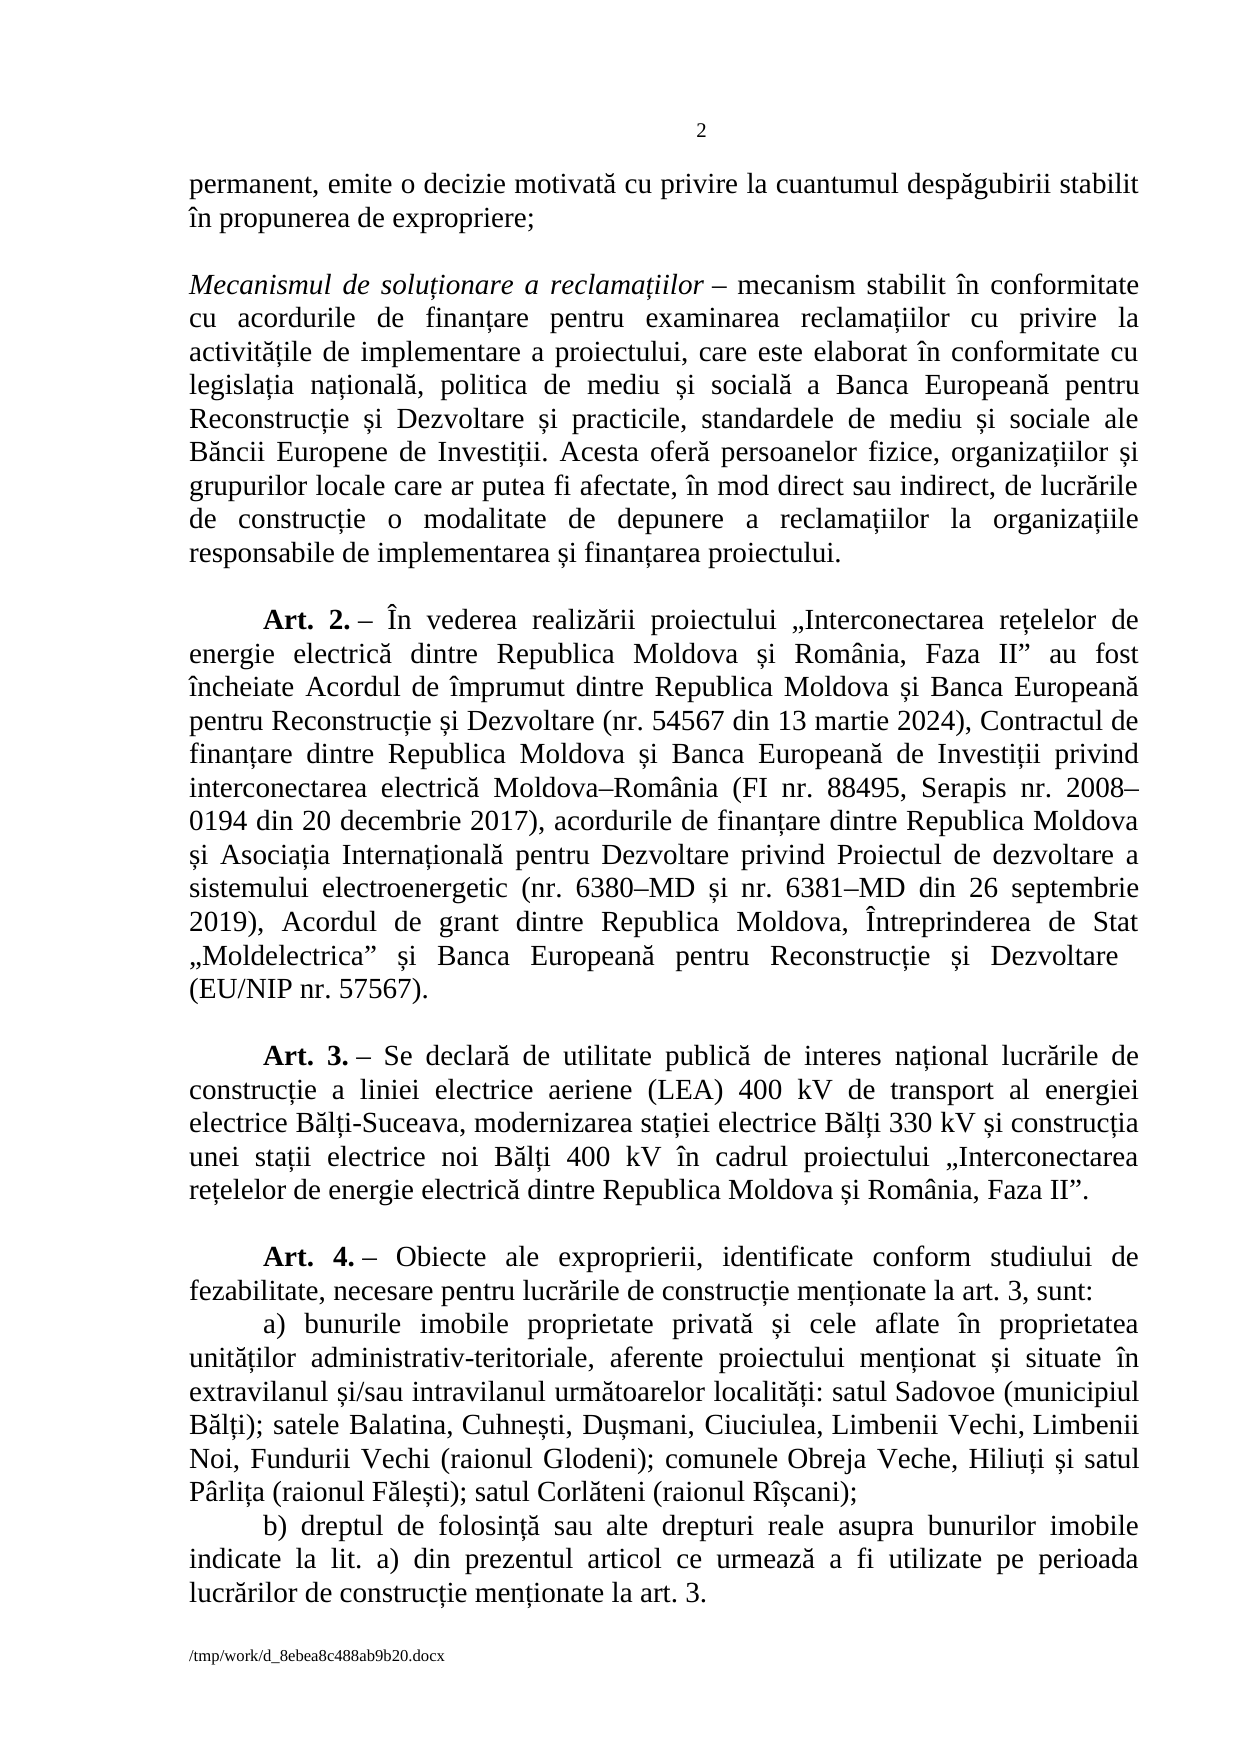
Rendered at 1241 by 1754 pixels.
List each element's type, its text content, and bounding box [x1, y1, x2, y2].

text Mecanismul de soluționare a reclamațiilor – mecanism stabilit în conformitate cu acordurile de finanțare pentru examinarea reclamațiilor cu privire la activitățile de implementare a proiectului, care este elaborat în conformitate cu legislația națională, politica de mediu și socială a Banca Europeană pentru Reconstrucție și Dezvoltare și practicile, standardele de mediu și sociale ale Băncii Europene de Investiții. Acesta oferă persoanelor fizice, organizațiilor și grupurilor locale care ar putea fi afectate, în mod direct sau indirect, de lucrările de construcție o modalitate de depunere a reclamațiilor la organizațiile responsabile de implementarea și finanțarea proiectului. [189, 267, 1140, 569]
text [189, 166, 1140, 233]
text Art. 2. – În vederea realizării proiectului „Interconectarea rețelelor de energie electrică dintre Republica Moldova și România, Faza II” au fost încheiate Acordul de împrumut dintre Republica Moldova și Banca Europeană pentru Reconstrucție și Dezvoltare (nr. 54567 din 13 martie 2024), Contractul de finanțare dintre Republica Moldova și Banca Europeană de Investiții privind interconectarea electrică Moldova–România (FI nr. 88495, Serapis nr. 2008–0194 din 20 decembrie 2017), acordurile de finanțare dintre Republica Moldova și Asociația Internațională pentru Dezvoltare privind Proiectul de dezvoltare a sistemului electroenergetic (nr. 6380–MD și nr. 6381–MD din 26 septembrie 2019), Acordul de grant dintre Republica Moldova, Întreprinderea de Stat „Moldelectrica” și Banca Europeană pentru Reconstrucție și Dezvoltare (EU/NIP nr. 57567). [189, 602, 1140, 1005]
text Art. 3. – Se declară de utilitate publică de interes național lucrările de construcție a liniei electrice aeriene (LEA) 400 kV de transport al energiei electrice Bălți-Suceava, modernizarea stației electrice Bălți 330 kV și construcția unei stații electrice noi Bălți 400 kV în cadrul proiectului „Interconectarea rețelelor de energie electrică dintre Republica Moldova și România, Faza II”. [189, 1038, 1140, 1206]
text Art. 4. – Obiecte ale exproprierii, identificate conform studiului de fezabilitate, necesare pentru lucrările de construcție menționate la art. 3, sunt: [189, 1239, 1140, 1307]
text a) bunurile imobile proprietate privată și cele aflate în proprietatea unităților administrativ-teritoriale, aferente proiectului menționat și situate în extravilanul și/sau intravilanul următoarelor localități: satul Sadovoe (municipiul Bălți); satele Balatina, Cuhnești, Dușmani, Ciuciulea, Limbenii Vechi, Limbenii Noi, Fundurii Vechi (raionul Glodeni); comunele Obreja Veche, Hiliuți și satul Pârlița (raionul Fălești); satul Corlăteni (raionul Rîșcani); [189, 1307, 1140, 1508]
text b) dreptul de folosință sau alte drepturi reale asupra bunurilor imobile indicate la lit. a) din prezentul articol ce urmează a fi utilizate pe perioada lucrărilor de construcție menționate la art. 3. [189, 1508, 1140, 1608]
